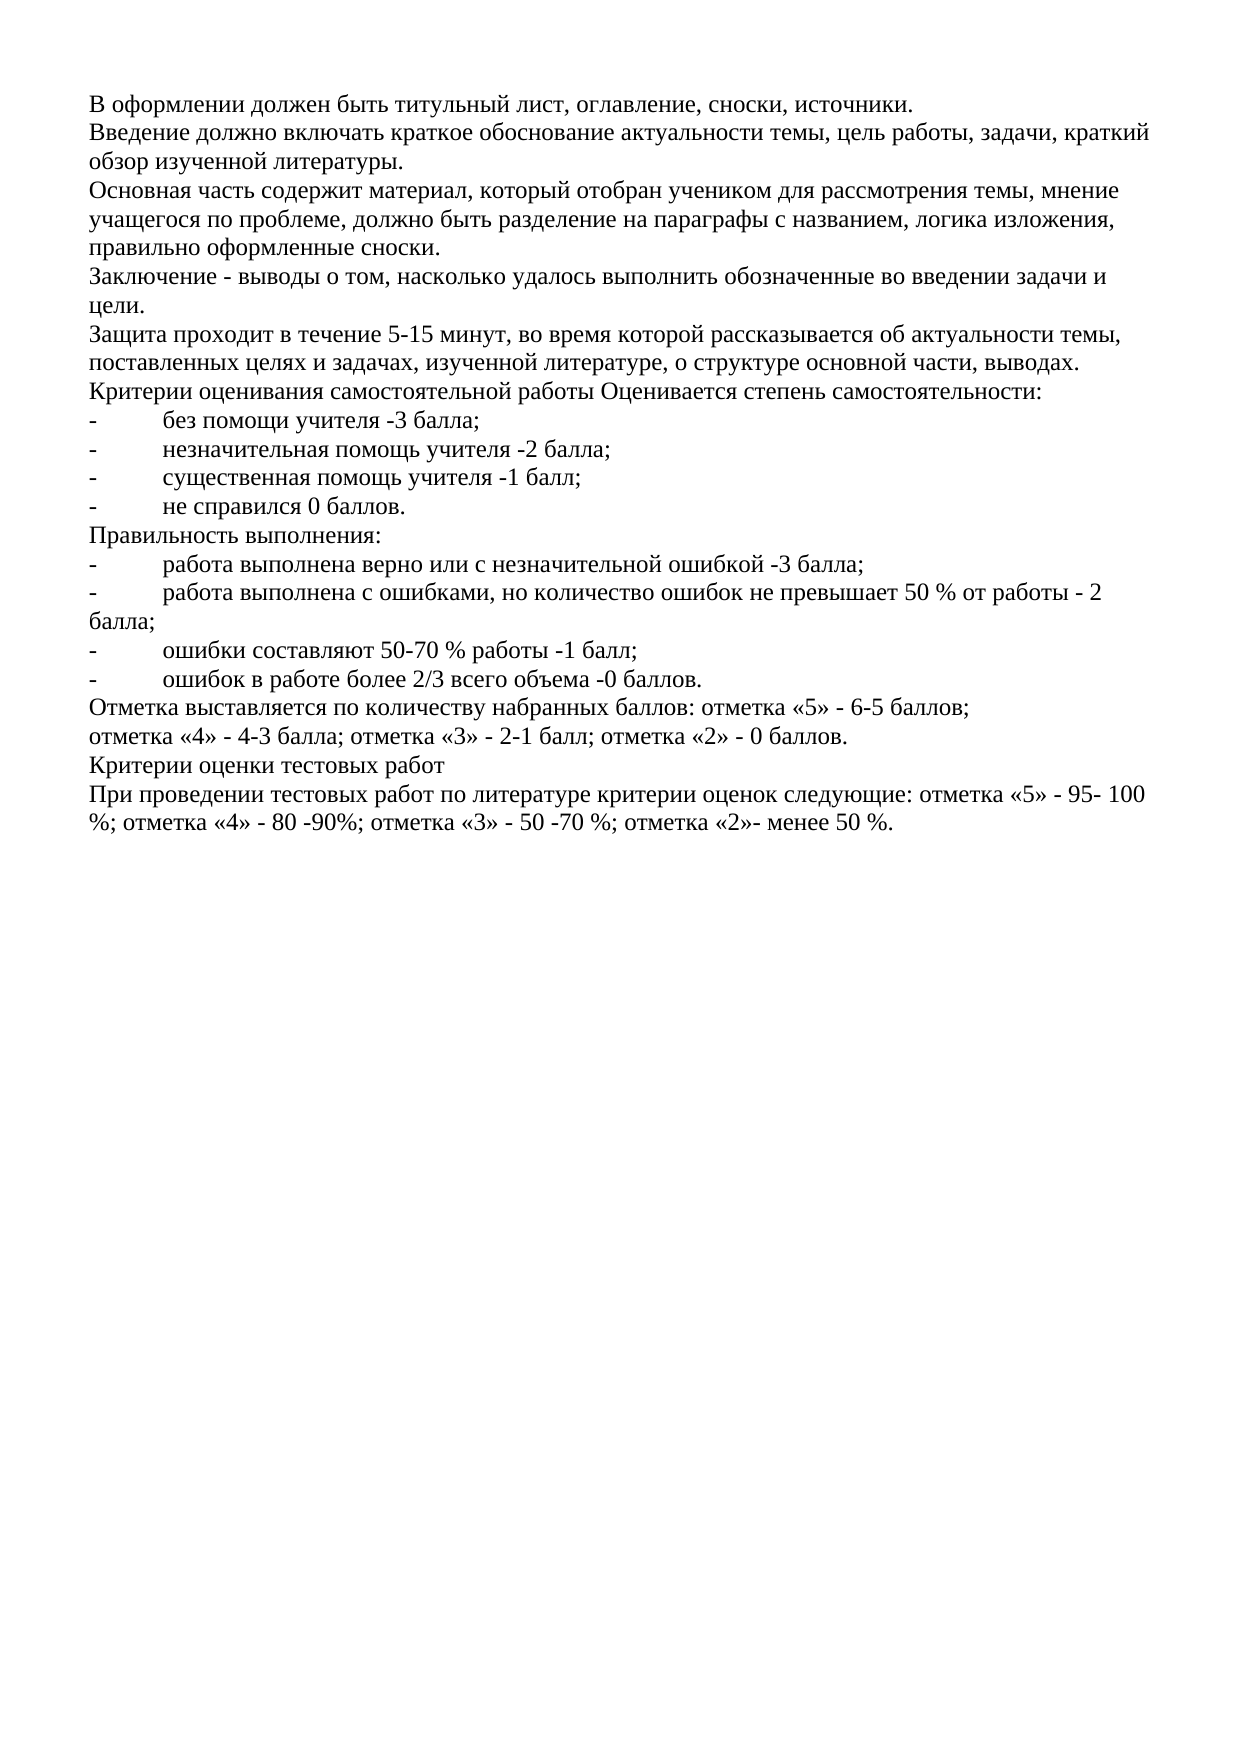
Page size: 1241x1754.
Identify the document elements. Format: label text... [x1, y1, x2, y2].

text - ошибки составляют 50-70 % работы -1 балл; [89, 635, 1152, 664]
text В оформлении должен быть титульный лист, оглавление, сноски, источники. [89, 89, 1152, 117]
text - без помощи учителя -3 балла; [89, 405, 1152, 434]
text Заключение - выводы о том, насколько удалось выполнить обозначенные во введении задачи и цели. [89, 261, 1152, 319]
text Защита проходит в течение 5-15 минут, во время которой рассказывается об актуальности темы, поставленных целях и задачах, изученной литературе, о структуре основной части, выводах. [89, 319, 1152, 376]
text Критерии оценки тестовых работ [89, 750, 1152, 779]
text отметка «4» - 4-3 балла; отметка «3» - 2-1 балл; отметка «2» - 0 баллов. [89, 721, 1152, 750]
text Введение должно включать краткое обоснование актуальности темы, цель работы, задачи, краткий обзор изученной литературы. [89, 117, 1152, 175]
text При проведении тестовых работ по литературе критерии оценок следующие: отметка «5» - 95- 100 %; отметка «4» - 80 -90%; отметка «3» - 50 -70 %; отметка «2»- менее 50 %. [89, 779, 1152, 836]
text Отметка выставляется по количеству набранных баллов: отметка «5» - 6-5 баллов; [89, 692, 1152, 721]
text - незначительная помощь учителя -2 балла; [89, 434, 1152, 462]
text - работа выполнена верно или с незначительной ошибкой -3 балла; [89, 549, 1152, 577]
text Критерии оценивания самостоятельной работы Оценивается степень самостоятельности: [89, 376, 1152, 405]
text - существенная помощь учителя -1 балл; [89, 462, 1152, 491]
text Правильность выполнения: [89, 520, 1152, 549]
text Основная часть содержит материал, который отобран учеником для рассмотрения темы, мнение учащегося по проблеме, должно быть разделение на параграфы с названием, логика изложения, правильно оформленные сноски. [89, 175, 1152, 261]
text - не справился 0 баллов. [89, 491, 1152, 520]
text - ошибок в работе более 2/3 всего объема -0 баллов. [89, 664, 1152, 692]
text - работа выполнена с ошибками, но количество ошибок не превышает 50 % от работы - 2 балла; [89, 577, 1152, 635]
